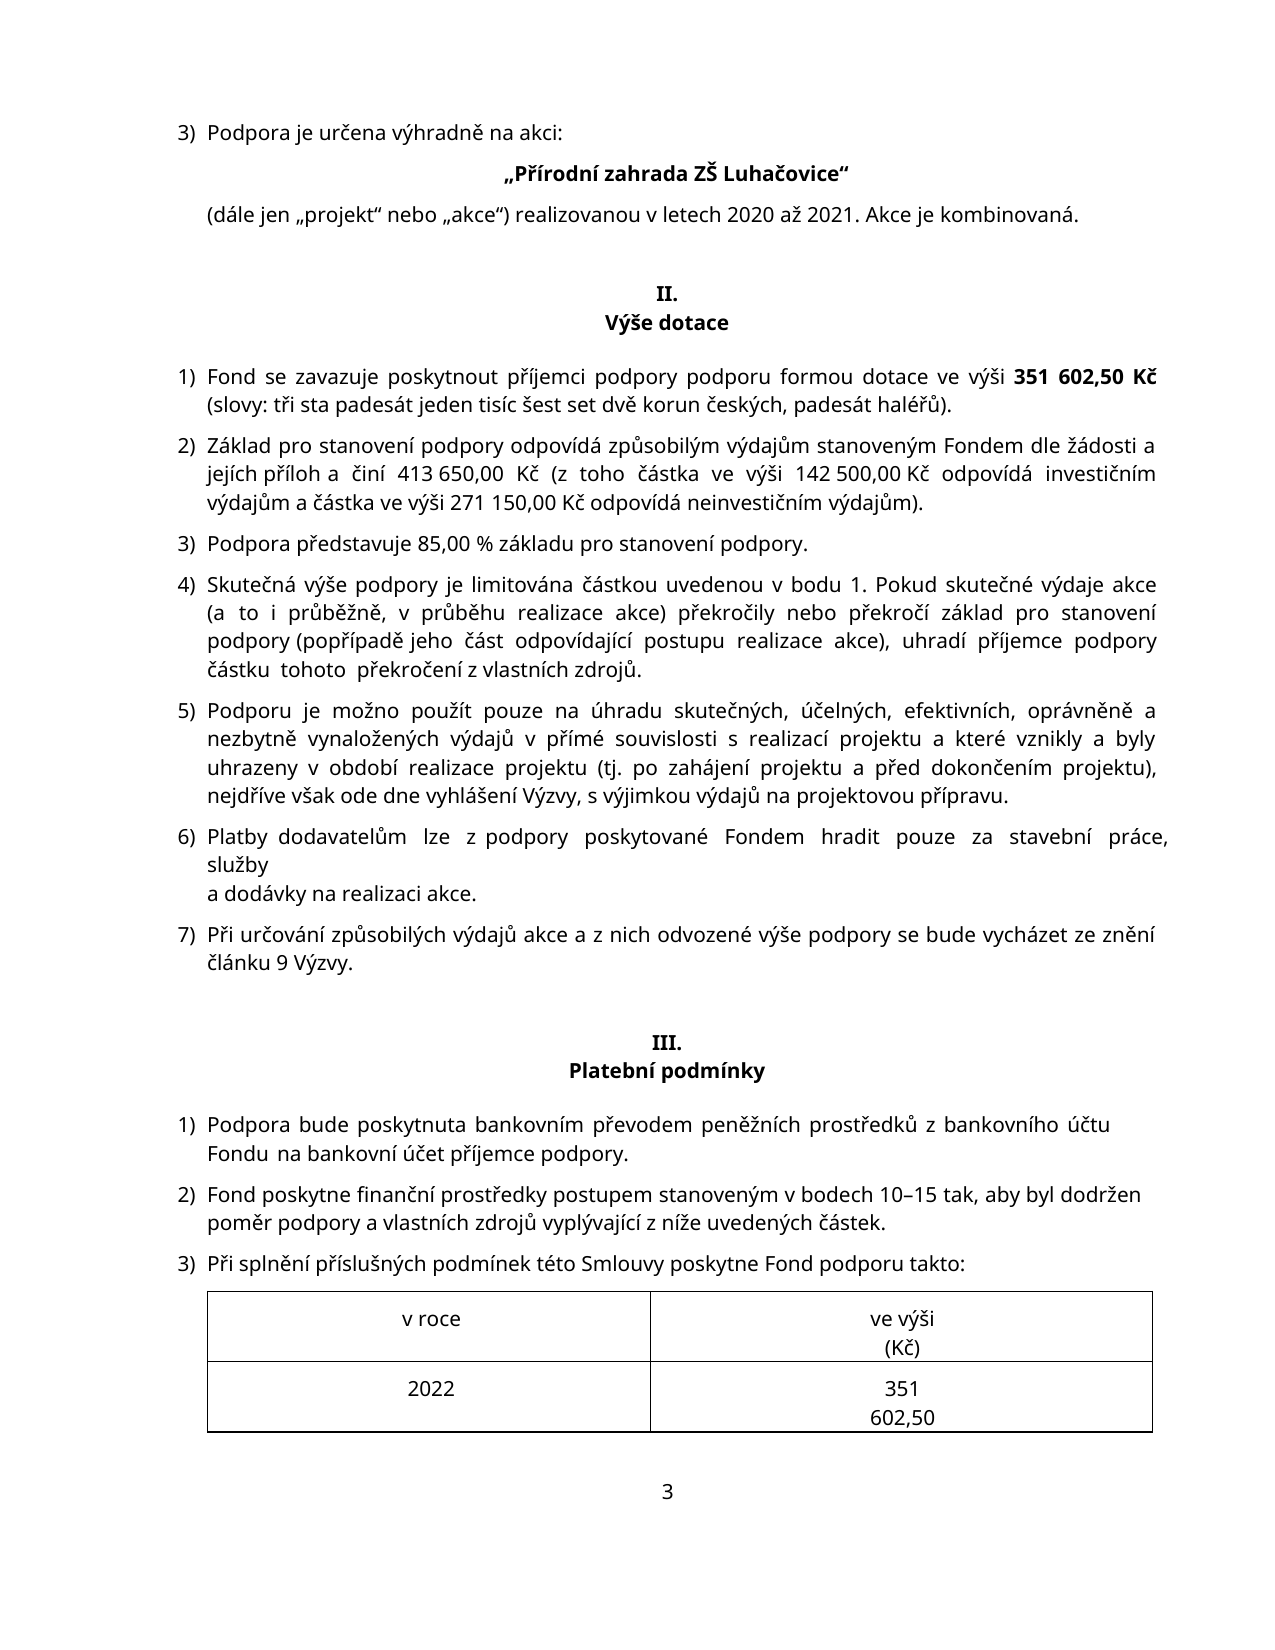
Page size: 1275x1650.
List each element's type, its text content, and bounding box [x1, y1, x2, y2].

list Skutečná výše podpory je limitována částkou uvedenou v bodu 1. Pokud skutečné výdaje akce (a to i průběžně, v průběhu realizace akce) překročily nebo překročí základ pro stanovení podpory (popřípadě jeho část odpovídající postupu realizace akce), uhradí příjemce podpory částku tohoto překročení z vlastních zdrojů. [177, 570, 1157, 683]
subtitle „Přírodní zahrada ZŠ Luhačovice“ [503, 159, 1169, 187]
list Podporu je možno použít pouze na úhradu skutečných, účelných, efektivních, oprávněně a nezbytně vynaložených výdajů v přímé souvislosti s realizací projektu a které vznikly a byly uhrazeny v období realizace projektu (tj. po zahájení projektu a před dokončením projektu), nejdříve však ode dne vyhlášení Výzvy, s výjimkou výdajů na projektovou přípravu. [177, 696, 1157, 810]
list Při splnění příslušných podmínek této Smlouvy poskytne Fond podporu takto: [177, 1249, 1169, 1278]
table_cell 351 602,50 [651, 1362, 1152, 1431]
list Podpora je určena výhradně na akci: [177, 118, 1169, 146]
subtitle Výše dotace [272, 308, 1061, 337]
list Základ pro stanovení podpory odpovídá způsobilým výdajům stanoveným Fondem dle žádosti a jejích příloh a činí 413 650,00 Kč (z toho částka ve výši 142 500,00 Kč odpovídá investičním výdajům a částka ve výši 271 150,00 Kč odpovídá neinvestičním výdajům). [177, 431, 1157, 516]
table_header ve výši (Kč) [651, 1292, 1152, 1361]
subtitle Platební podmínky [272, 1057, 1061, 1085]
table_header v roce [208, 1292, 650, 1361]
text (dále jen „projekt“ nebo „akce“) realizovanou v letech 2020 až 2021. Akce je kombinovaná. [207, 200, 1169, 228]
table_cell 2022 [208, 1362, 650, 1431]
subtitle II. [272, 279, 1062, 308]
text a dodávky na realizaci akce. [207, 879, 1169, 907]
list Fond se zavazuje poskytnout příjemci podpory podporu formou dotace ve výši 351 602,50 Kč (slovy: tři sta padesát jeden tisíc šest set dvě korun českých, padesát haléřů). [177, 362, 1157, 418]
list Při určování způsobilých výdajů akce a z nich odvozené výše podpory se bude vycházet ze znění článku 9 Výzvy. [177, 920, 1157, 977]
list Podpora představuje 85,00 % základu pro stanovení podpory. [177, 529, 1169, 557]
subtitle III. [272, 1028, 1061, 1057]
list Fond poskytne finanční prostředky postupem stanoveným v bodech 10–15 tak, aby byl dodržen poměr podpory a vlastních zdrojů vyplývající z níže uvedených částek. [177, 1180, 1157, 1237]
list Platby dodavatelům lze z podpory poskytované Fondem hradit pouze za stavební práce, služby [177, 822, 1169, 879]
list Podpora bude poskytnuta bankovním převodem peněžních prostředků z bankovního účtu Fondu na bankovní účet příjemce podpory. [177, 1110, 1157, 1167]
